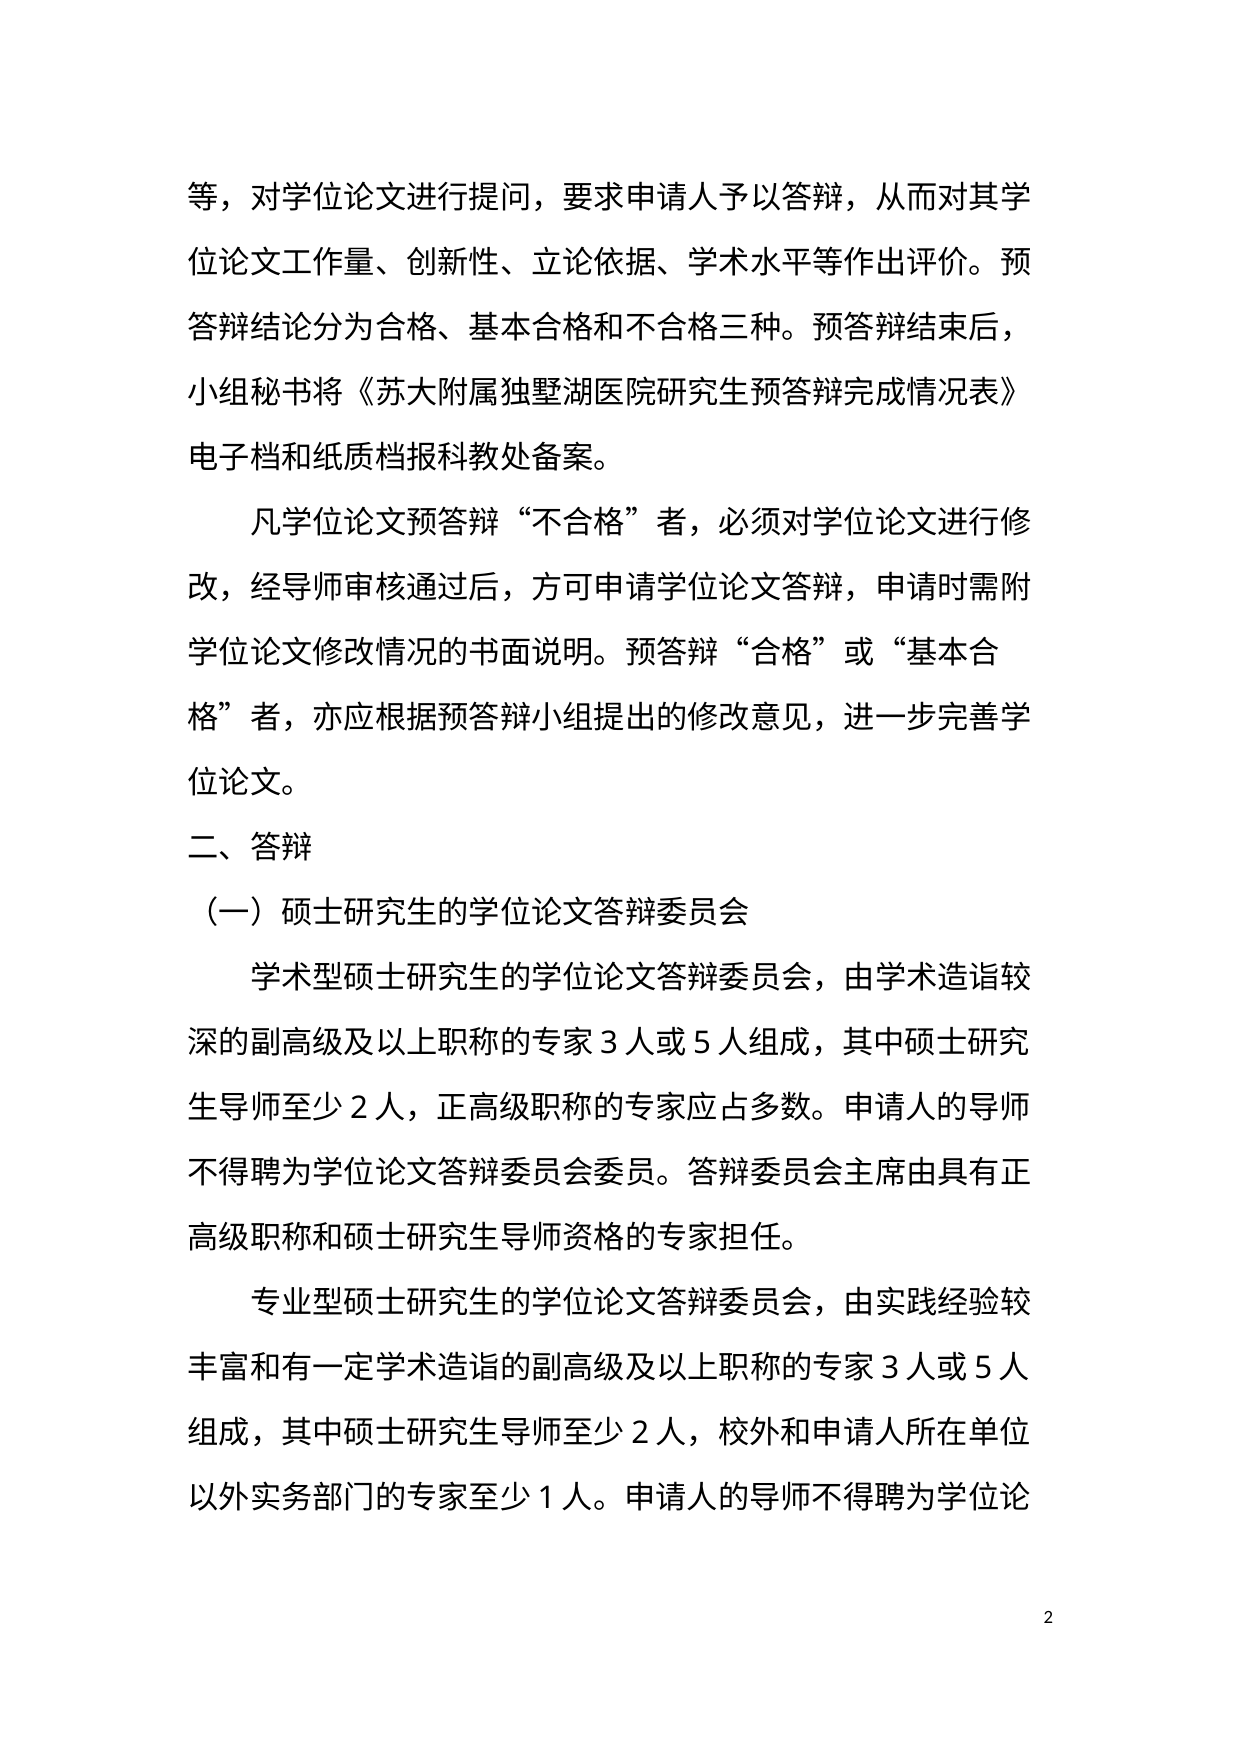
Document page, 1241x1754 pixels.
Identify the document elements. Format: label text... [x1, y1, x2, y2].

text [187, 162, 1053, 487]
text （一）硕士研究生的学位论文答辩委员会 [187, 877, 1053, 942]
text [187, 1267, 1053, 1527]
text 学术型硕士研究生的学位论文答辩委员会，由学术造诣较深的副高级及以上职称的专家3人或5人组成，其中硕士研究生导师至少2人，正高级职称的专家应占多数。申请人的导师不得聘为学位论文答辩委员会委员。答辩委员会主席由具有正高级职称和硕士研究生导师资格的专家担任。 [187, 942, 1053, 1267]
text 凡学位论文预答辩“不合格”者，必须对学位论文进行修改，经导师审核通过后，方可申请学位论文答辩，申请时需附学位论文修改情况的书面说明。预答辩“合格”或“基本合格”者，亦应根据预答辩小组提出的修改意见，进一步完善学位论文。 [187, 487, 1053, 812]
text 二、答辩 [187, 812, 1053, 877]
